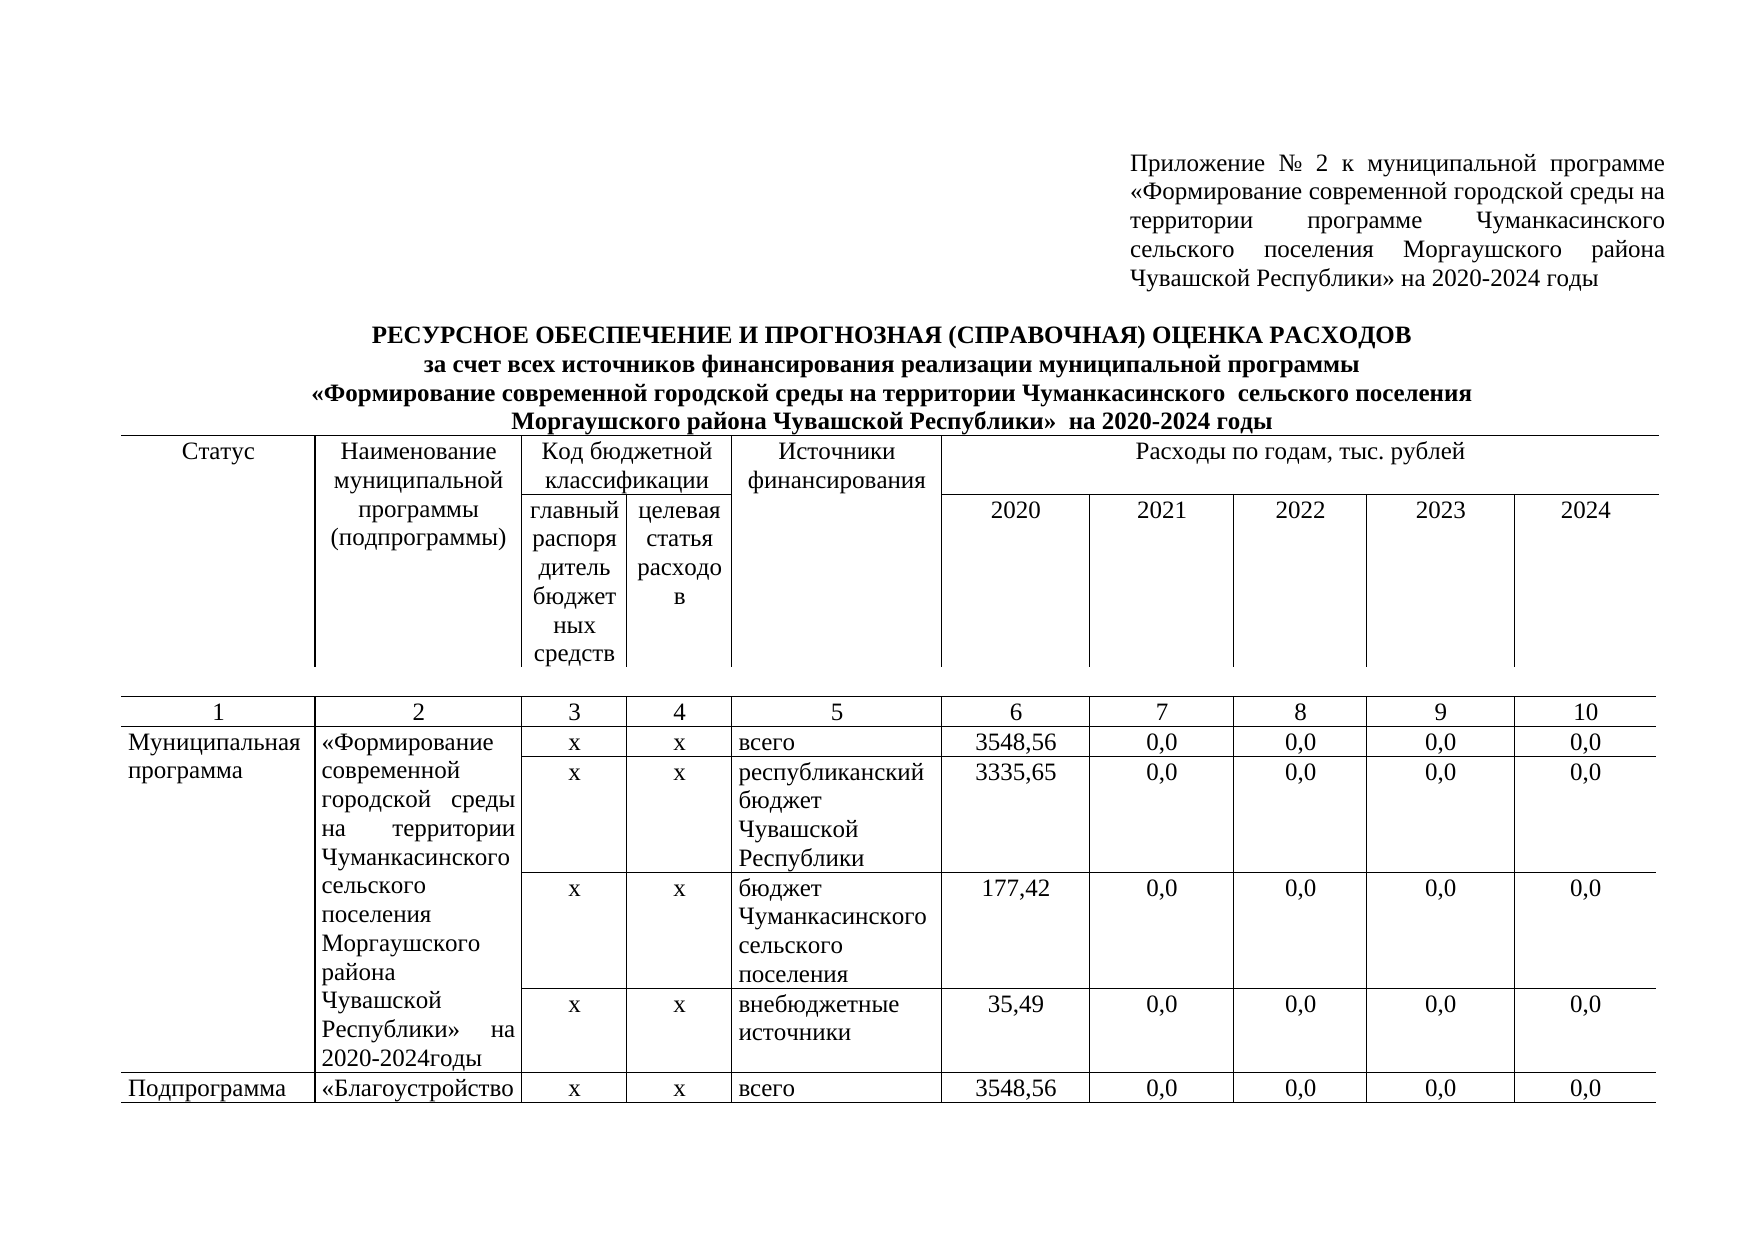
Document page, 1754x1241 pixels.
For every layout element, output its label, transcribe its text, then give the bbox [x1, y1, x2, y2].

table_cell 2021 [1090, 495, 1233, 667]
table_header Статус [121, 436, 314, 667]
table_cell 0,0 [1367, 873, 1514, 988]
table_cell х [627, 727, 731, 756]
table_header 10 [1515, 697, 1656, 726]
table_cell республиканский бюджет Чувашской Республики [732, 757, 941, 872]
table_cell 0,0 [1515, 873, 1656, 988]
table_cell 2024 [1515, 495, 1656, 667]
text РЕСУРСНОЕ ОБЕСПЕЧЕНИЕ И ПРОГНОЗНАЯ (СПРАВОЧНАЯ) ОЦЕНКА РАСХОДОВ [118, 320, 1665, 349]
table_cell 35,49 [942, 989, 1089, 1072]
table_cell 0,0 [1367, 757, 1514, 872]
table_cell х [522, 727, 626, 756]
table_cell 0,0 [1234, 1073, 1366, 1102]
table_cell х [522, 989, 626, 1072]
table_cell 0,0 [1090, 1073, 1233, 1102]
table_cell х [522, 1073, 626, 1102]
table_cell 0,0 [1090, 873, 1233, 988]
table_header 1 [121, 697, 314, 726]
table_cell х [627, 989, 731, 1072]
table_cell 0,0 [1234, 873, 1366, 988]
table_header 9 [1367, 697, 1514, 726]
table_cell 0,0 [1515, 757, 1656, 872]
table_cell 2020 [942, 495, 1089, 667]
table_cell 0,0 [1234, 757, 1366, 872]
table_cell 0,0 [1234, 727, 1366, 756]
table_header 8 [1234, 697, 1366, 726]
table_cell внебюджетные источники [732, 989, 941, 1072]
table_header 7 [1090, 697, 1233, 726]
text за счет всех источников финансирования реализации муниципальной программы [118, 349, 1665, 378]
table_header 6 [942, 697, 1089, 726]
text «Формирование современной городской среды на территории Чуманкасинского сельского поселения [118, 378, 1665, 406]
table_header 2 [316, 697, 521, 726]
table_cell х [627, 757, 731, 872]
table_cell х [627, 1073, 731, 1102]
table_cell 3335,65 [942, 757, 1089, 872]
table_cell 0,0 [1234, 989, 1366, 1072]
table_cell 0,0 [1090, 727, 1233, 756]
table_cell 3548,56 [942, 1073, 1089, 1102]
table_header 5 [732, 697, 941, 726]
table_header Расходы по годам, тыс. рублей [942, 436, 1659, 494]
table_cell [316, 1073, 521, 1102]
table_cell 0,0 [1515, 1073, 1656, 1102]
table_cell 0,0 [1090, 757, 1233, 872]
table_cell 0,0 [1515, 989, 1656, 1072]
table_cell 2022 [1234, 495, 1366, 667]
text Приложение № 2 к муниципальной программе «Формирование современной городской среды на территории программе Чуманкасинского сельского поселения Моргаушского района Чувашской Республики» на 2020-2024 годы [1130, 148, 1665, 291]
table_cell Муниципальная программа [121, 727, 314, 1072]
table_header Источники финансирования [732, 436, 941, 667]
table_cell х [627, 873, 731, 988]
text Моргаушского района Чувашской Республики» на 2020-2024 годы [118, 406, 1665, 435]
table_cell 3548,56 [942, 727, 1089, 756]
table_cell 0,0 [1367, 989, 1514, 1072]
table_cell 0,0 [1515, 727, 1656, 756]
table_cell бюджет Чуманкасинского сельского поселения [732, 873, 941, 988]
table_cell Подпрограмма [121, 1073, 314, 1102]
table_cell х [522, 873, 626, 988]
table_cell целевая статья расходов [627, 495, 731, 667]
table_cell х [522, 757, 626, 872]
table_cell всего [732, 1073, 941, 1102]
table_cell всего [732, 727, 941, 756]
table_cell 2023 [1367, 495, 1514, 667]
table_cell главный распорядитель бюджетных средств [522, 495, 626, 667]
table_header 3 [522, 697, 626, 726]
table_header Код бюджетной классификации [522, 436, 731, 494]
table_cell «Формирование современной городской среды на территории Чуманкасинского сельского поселения Моргаушского района Чувашской Республики» на 2020-2024годы [316, 727, 521, 1072]
table_cell 0,0 [1090, 989, 1233, 1072]
table_cell 0,0 [1367, 1073, 1514, 1102]
table_header 4 [627, 697, 731, 726]
table_cell 177,42 [942, 873, 1089, 988]
table_header Наименование муниципальной программы (подпрограммы) [316, 436, 521, 667]
table_cell 0,0 [1367, 727, 1514, 756]
